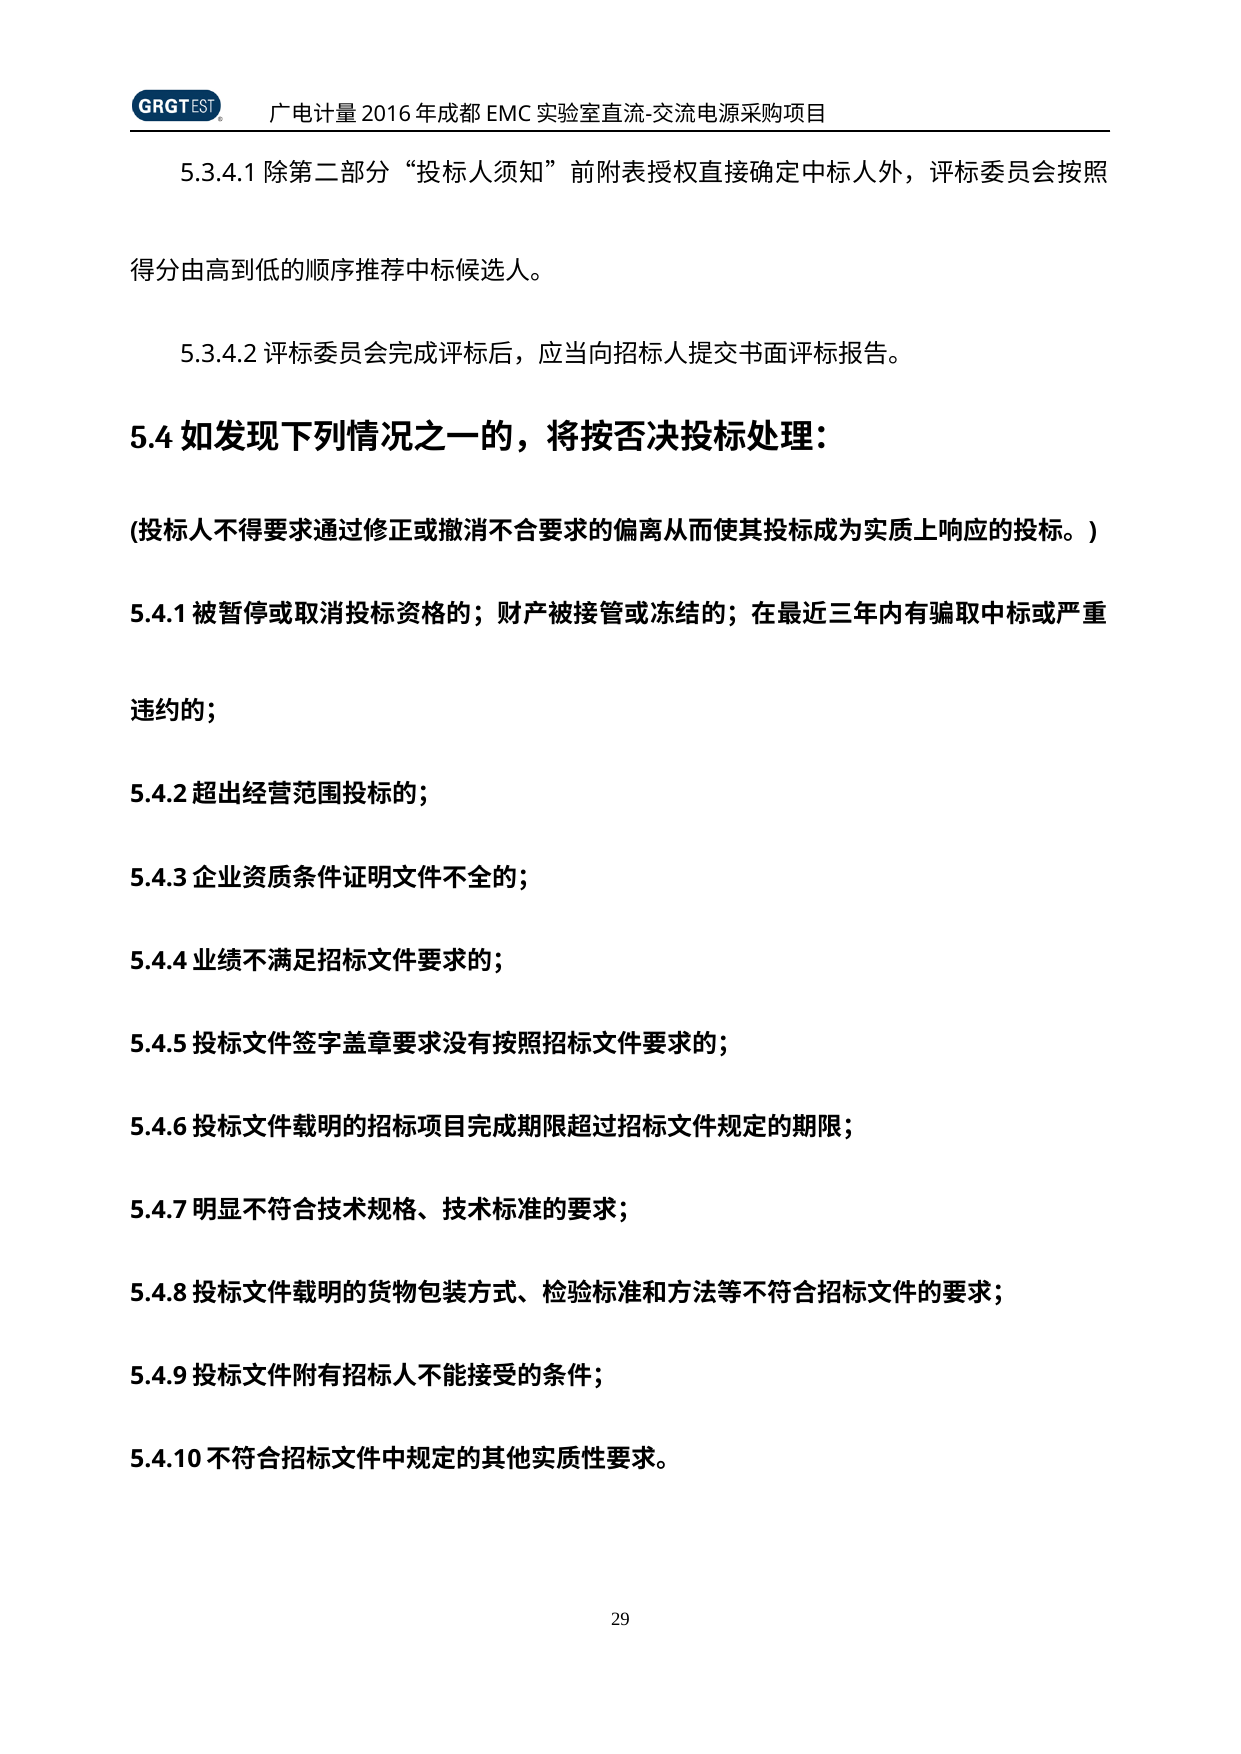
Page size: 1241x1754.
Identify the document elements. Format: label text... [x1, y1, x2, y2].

text 5.4.7明显不符合技术规格、技术标准的要求； [130, 1175, 1110, 1240]
picture [129, 88, 224, 122]
text 5.4.1被暂停或取消投标资格的；财产被接管或冻结的；在最近三年内有骗取中标或严重违约的； [130, 579, 1110, 741]
text 5.4.2超出经营范围投标的； [130, 759, 1110, 824]
text 5.4.3企业资质条件证明文件不全的； [130, 843, 1110, 908]
text 5.3.4.2 评标委员会完成评标后，应当向招标人提交书面评标报告。 [130, 319, 1110, 384]
text 5.4.5投标文件签字盖章要求没有按照招标文件要求的； [130, 1009, 1110, 1074]
text 5.4.10不符合招标文件中规定的其他实质性要求。 [130, 1424, 1110, 1489]
subtitle 5.4如发现下列情况之一的，将按否决投标处理： [130, 402, 1110, 467]
text (投标人不得要求通过修正或撤消不合要求的偏离从而使其投标成为实质上响应的投标。) [130, 496, 1110, 561]
text 5.4.9投标文件附有招标人不能接受的条件； [130, 1341, 1110, 1406]
text 5.3.4.1除第二部分“投标人须知”前附表授权直接确定中标人外，评标委员会按照得分由高到低的顺序推荐中标候选人。 [130, 138, 1110, 301]
text 5.4.4业绩不满足招标文件要求的； [130, 926, 1110, 991]
text 5.4.6投标文件载明的招标项目完成期限超过招标文件规定的期限； [130, 1092, 1110, 1157]
text 5.4.8投标文件载明的货物包装方式、检验标准和方法等不符合招标文件的要求； [130, 1258, 1110, 1323]
